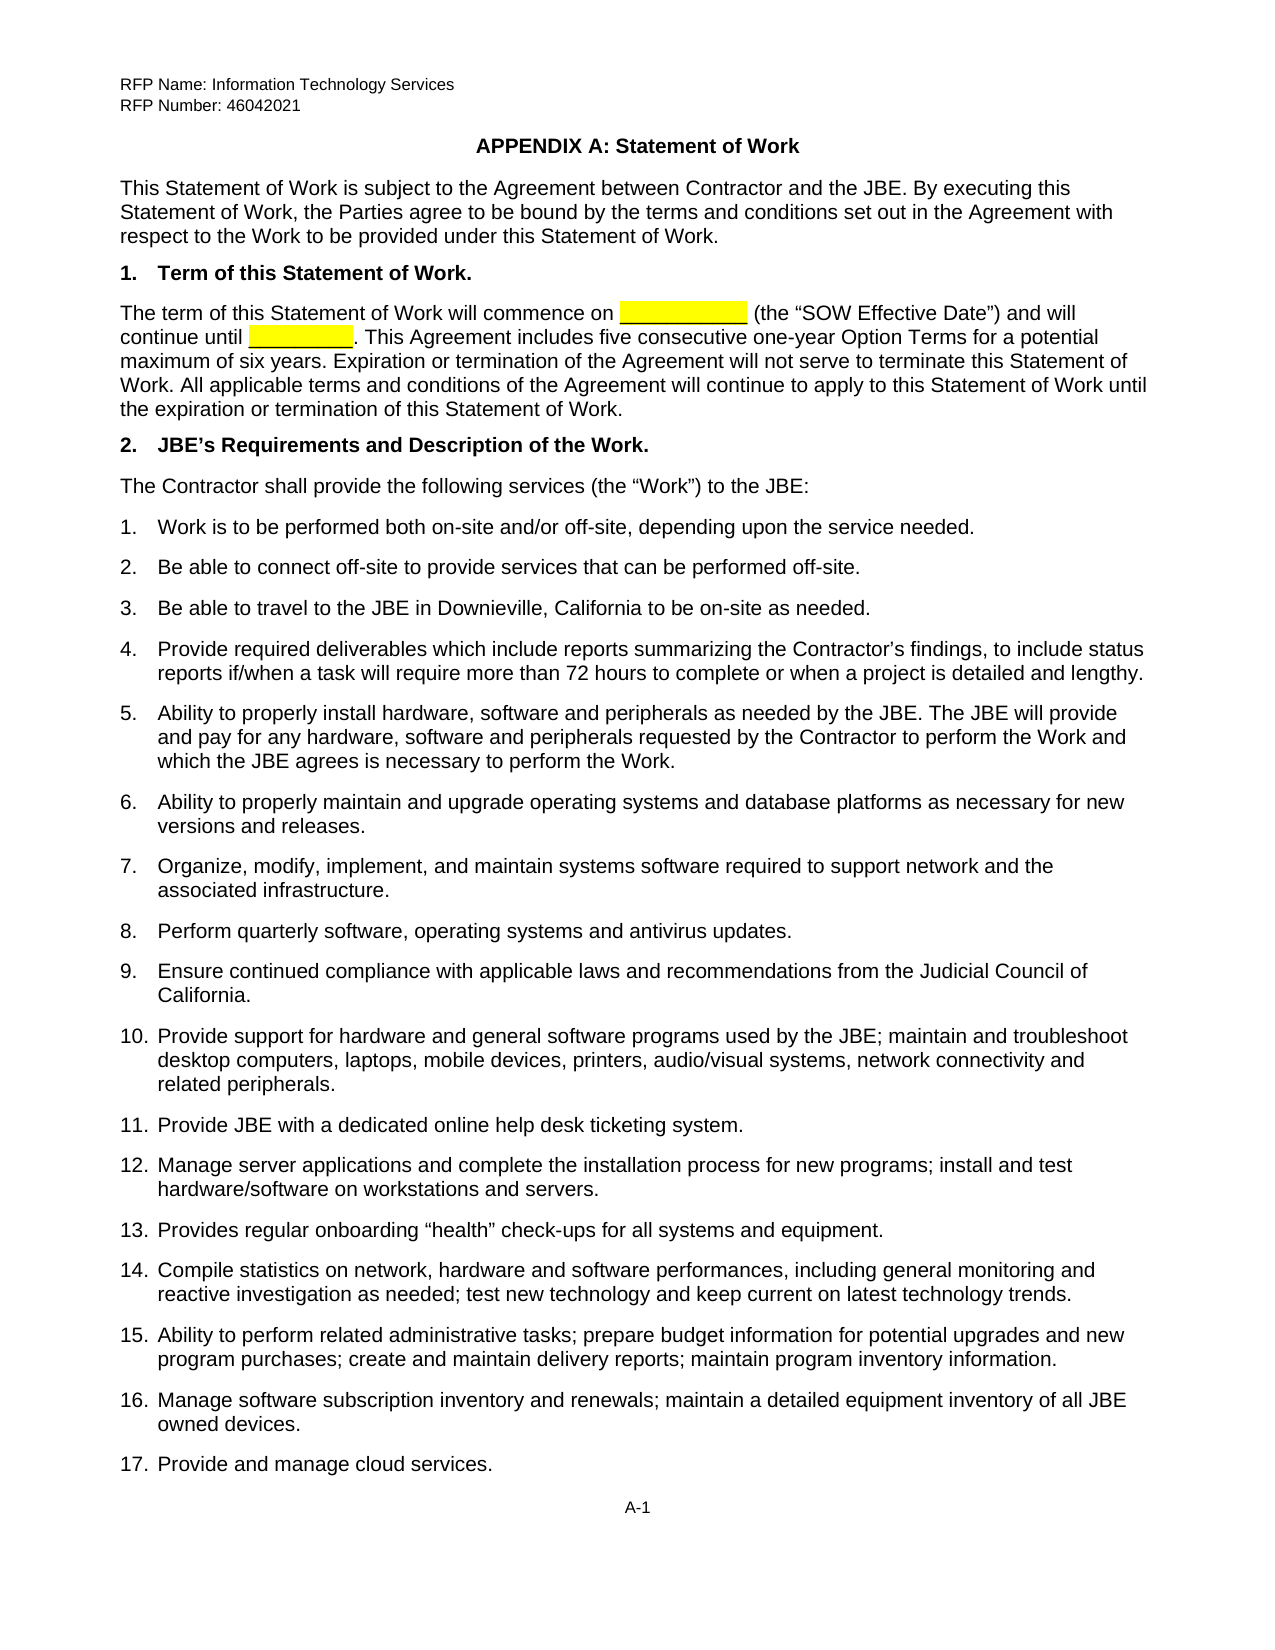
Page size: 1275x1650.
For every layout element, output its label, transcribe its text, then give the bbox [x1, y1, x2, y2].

list Provide JBE with a dedicated online help desk ticketing system. [120, 1112, 1155, 1136]
list 2. JBE’s Requirements and Description of the Work. [120, 433, 1155, 457]
list Provide support for hardware and general software programs used by the JBE; maintain and troubleshoot desktop computers, laptops, mobile devices, printers, audio/visual systems, network connectivity and related peripherals. [120, 1024, 1155, 1096]
text 1. Term of this Statement of Work. [120, 260, 1155, 284]
list Ability to properly maintain and upgrade operating systems and database platforms as necessary for new versions and releases. [120, 789, 1155, 837]
list Compile statistics on network, hardware and software performances, including general monitoring and reactive investigation as needed; test new technology and keep current on latest technology trends. [120, 1258, 1155, 1306]
list Perform quarterly software, operating systems and antivirus updates. [120, 919, 1155, 943]
list Provides regular onboarding “health” check-ups for all systems and equipment. [120, 1218, 1155, 1242]
list Provide required deliverables which include reports summarizing the Contractor’s findings, to include status reports if/when a task will require more than 72 hours to complete or when a project is detailed and lengthy. [120, 636, 1155, 684]
list Ability to properly install hardware, software and peripherals as needed by the JBE. The JBE will provide and pay for any hardware, software and peripherals requested by the Contractor to perform the Work and which the JBE agrees is necessary to perform the Work. [120, 701, 1155, 773]
list Be able to travel to the JBE in Downieville, California to be on-site as needed. [120, 596, 1155, 620]
text This Statement of Work is subject to the Agreement between Contractor and the JBE. By executing this Statement of Work, the Parties agree to be bound by the terms and conditions set out in the Agreement with respect to the Work to be provided under this Statement of Work. [120, 176, 1155, 248]
list Ensure continued compliance with applicable laws and recommendations from the Judicial Council of California. [120, 959, 1155, 1007]
list Manage server applications and complete the installation process for new programs; install and test hardware/software on workstations and servers. [120, 1153, 1155, 1201]
list Work is to be performed both on-site and/or off-site, depending upon the service needed. [120, 514, 1155, 538]
list Provide and manage cloud services. [120, 1452, 1155, 1476]
list Ability to perform related administrative tasks; prepare budget information for potential upgrades and new program purchases; create and maintain delivery reports; maintain program inventory information. [120, 1323, 1155, 1371]
text APPENDIX A: Statement of Work [120, 133, 1155, 157]
text The Contractor shall provide the following services (the “Work”) to the JBE: [120, 474, 1155, 498]
list Manage software subscription inventory and renewals; maintain a detailed equipment inventory of all JBE owned devices. [120, 1387, 1155, 1435]
list Be able to connect off-site to provide services that can be performed off-site. [120, 555, 1155, 579]
list Organize, modify, implement, and maintain systems software required to support network and the associated infrastructure. [120, 854, 1155, 902]
text The term of this Statement of Work will commence on ___________ (the “SOW Effective Date”) and will continue until _________. This Agreement includes five consecutive one-year Option Terms for a potential maximum of six years. Expiration or termination of the Agreement will not serve to terminate this Statement of Work. All applicable terms and conditions of the Agreement will continue to apply to this Statement of Work until the expiration or termination of this Statement of Work. [120, 301, 1155, 421]
